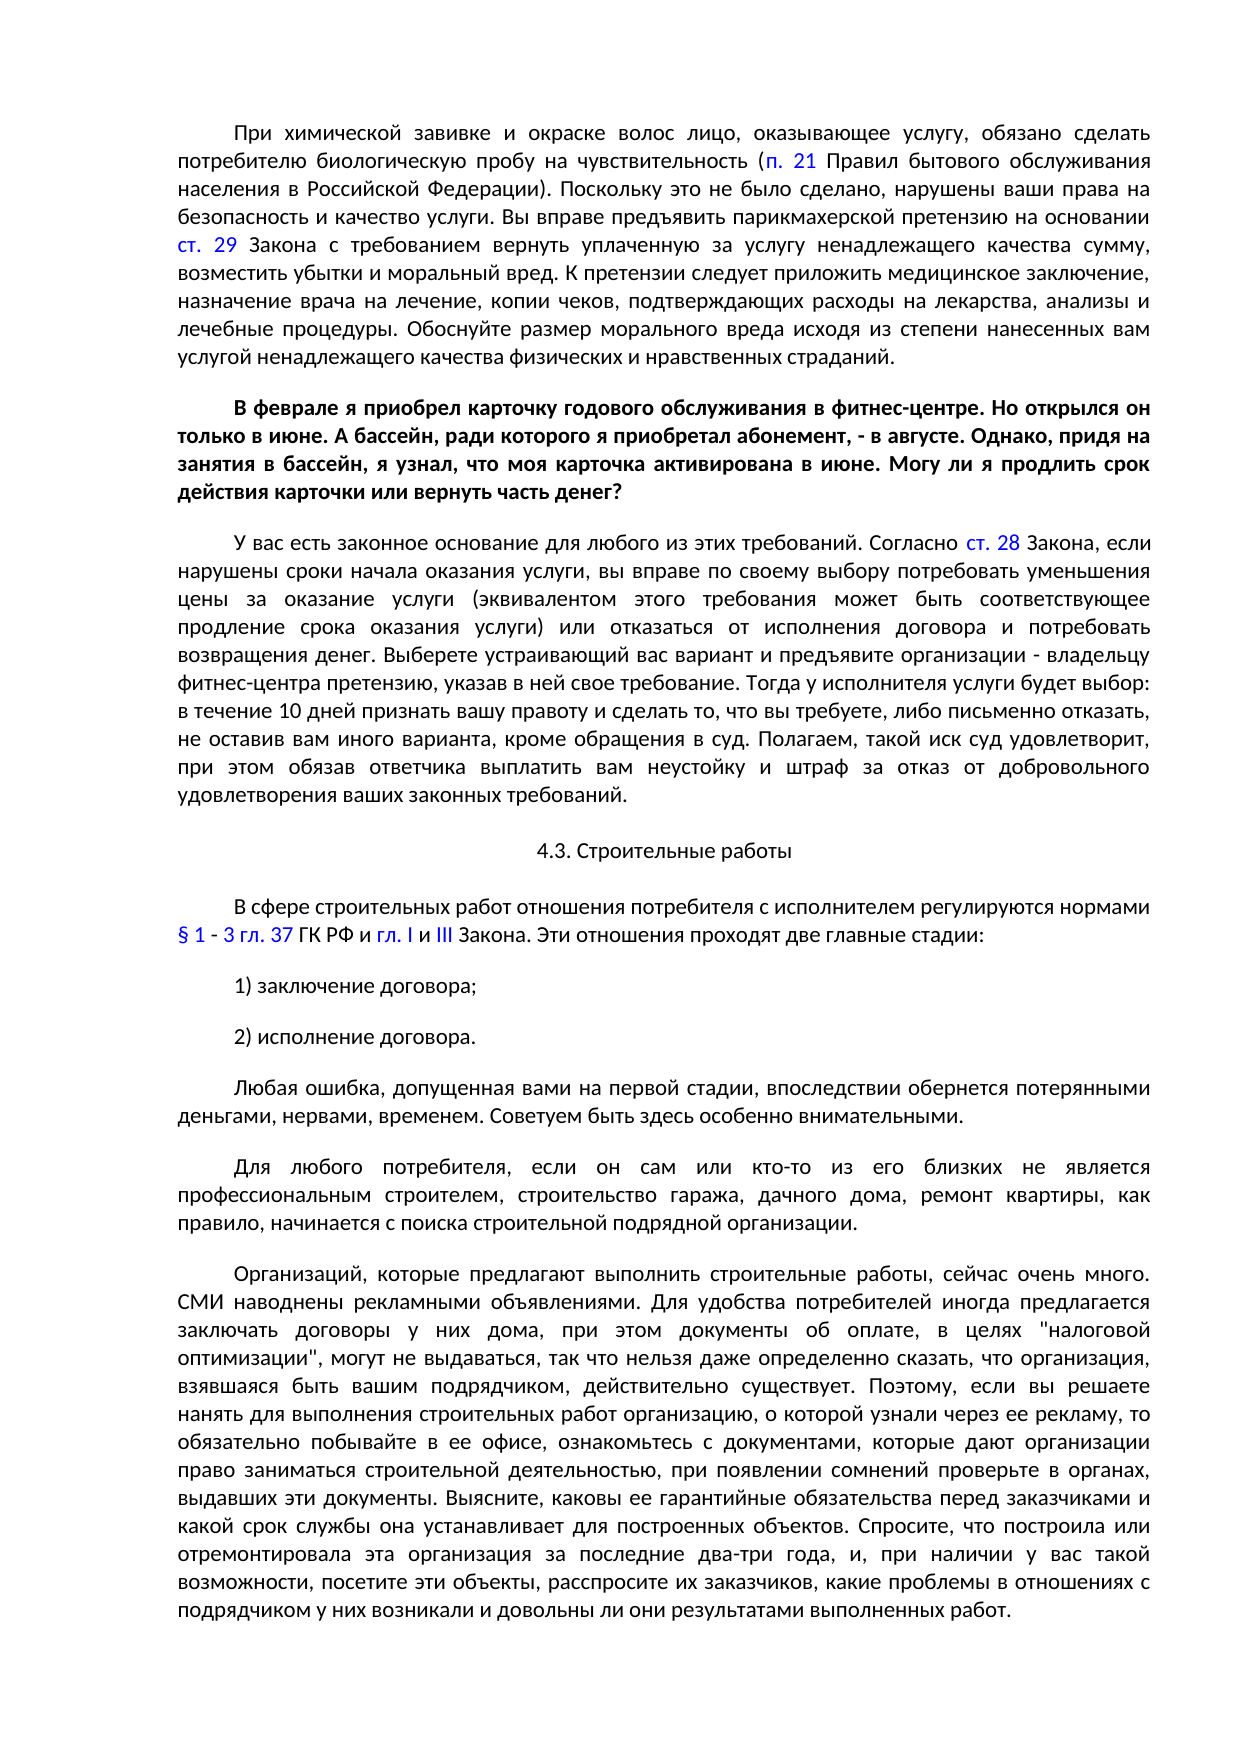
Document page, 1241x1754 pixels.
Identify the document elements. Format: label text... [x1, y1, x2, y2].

text У вас есть законное основание для любого из этих требований. Согласно ст. 28 Закона, если нарушены сроки начала оказания услуги, вы вправе по своему выбору потребовать уменьшения цены за оказание услуги (эквивалентом этого требования может быть соответствующее продление срока оказания услуги) или отказаться от исполнения договора и потребовать возвращения денег. Выберете устраивающий вас вариант и предъявите организации - владельцу фитнес-центра претензию, указав в ней свое требование. Тогда у исполнителя услуги будет выбор: в течение 10 дней признать вашу правоту и сделать то, что вы требуете, либо письменно отказать, не оставив вам иного варианта, кроме обращения в суд. Полагаем, такой иск суд удовлетворит, при этом обязав ответчика выплатить вам неустойку и штраф за отказ от добровольного удовлетворения ваших законных требований. [177, 528, 1152, 808]
text 1) заключение договора; [177, 971, 1152, 999]
text При химической завивке и окраске волос лицо, оказывающее услугу, обязано сделать потребителю биологическую пробу на чувствительность (п. 21 Правил бытового обслуживания населения в Российской Федерации). Поскольку это не было сделано, нарушены ваши права на безопасность и качество услуги. Вы вправе предъявить парикмахерской претензию на основании ст. 29 Закона с требованием вернуть уплаченную за услугу ненадлежащего качества сумму, возместить убытки и моральный вред. К претензии следует приложить медицинское заключение, назначение врача на лечение, копии чеков, подтверждающих расходы на лекарства, анализы и лечебные процедуры. Обоснуйте размер морального вреда исходя из степени нанесенных вам услугой ненадлежащего качества физических и нравственных страданий. [177, 118, 1152, 370]
text В феврале я приобрел карточку годового обслуживания в фитнес-центре. Но открылся он только в июне. А бассейн, ради которого я приобретал абонемент, - в августе. Однако, придя на занятия в бассейн, я узнал, что моя карточка активирована в июне. Могу ли я продлить срок действия карточки или вернуть часть денег? [177, 393, 1152, 505]
text В сфере строительных работ отношения потребителя с исполнителем регулируются нормами § 1 - 3 гл. 37 ГК РФ и гл. I и III Закона. Эти отношения проходят две главные стадии: [177, 892, 1152, 948]
text Организаций, которые предлагают выполнить строительные работы, сейчас очень много. СМИ наводнены рекламными объявлениями. Для удобства потребителей иногда предлагается заключать договоры у них дома, при этом документы об оплате, в целях "налоговой оптимизации", могут не выдаваться, так что нельзя даже определенно сказать, что организация, взявшаяся быть вашим подрядчиком, действительно существует. Поэтому, если вы решаете нанять для выполнения строительных работ организацию, о которой узнали через ее рекламу, то обязательно побывайте в ее офисе, ознакомьтесь с документами, которые дают организации право заниматься строительной деятельностью, при появлении сомнений проверьте в органах, выдавших эти документы. Выясните, каковы ее гарантийные обязательства перед заказчиками и какой срок службы она устанавливает для построенных объектов. Спросите, что построила или отремонтировала эта организация за последние два-три года, и, при наличии у вас такой возможности, посетите эти объекты, расспросите их заказчиков, какие проблемы в отношениях с подрядчиком у них возникали и довольны ли они результатами выполненных работ. [177, 1259, 1152, 1623]
text 4.3. Строительные работы [177, 836, 1152, 864]
text Любая ошибка, допущенная вами на первой стадии, впоследствии обернется потерянными деньгами, нервами, временем. Советуем быть здесь особенно внимательными. [177, 1073, 1152, 1129]
text 2) исполнение договора. [177, 1022, 1152, 1050]
text Для любого потребителя, если он сам или кто-то из его близких не является профессиональным строителем, строительство гаража, дачного дома, ремонт квартиры, как правило, начинается с поиска строительной подрядной организации. [177, 1152, 1152, 1236]
